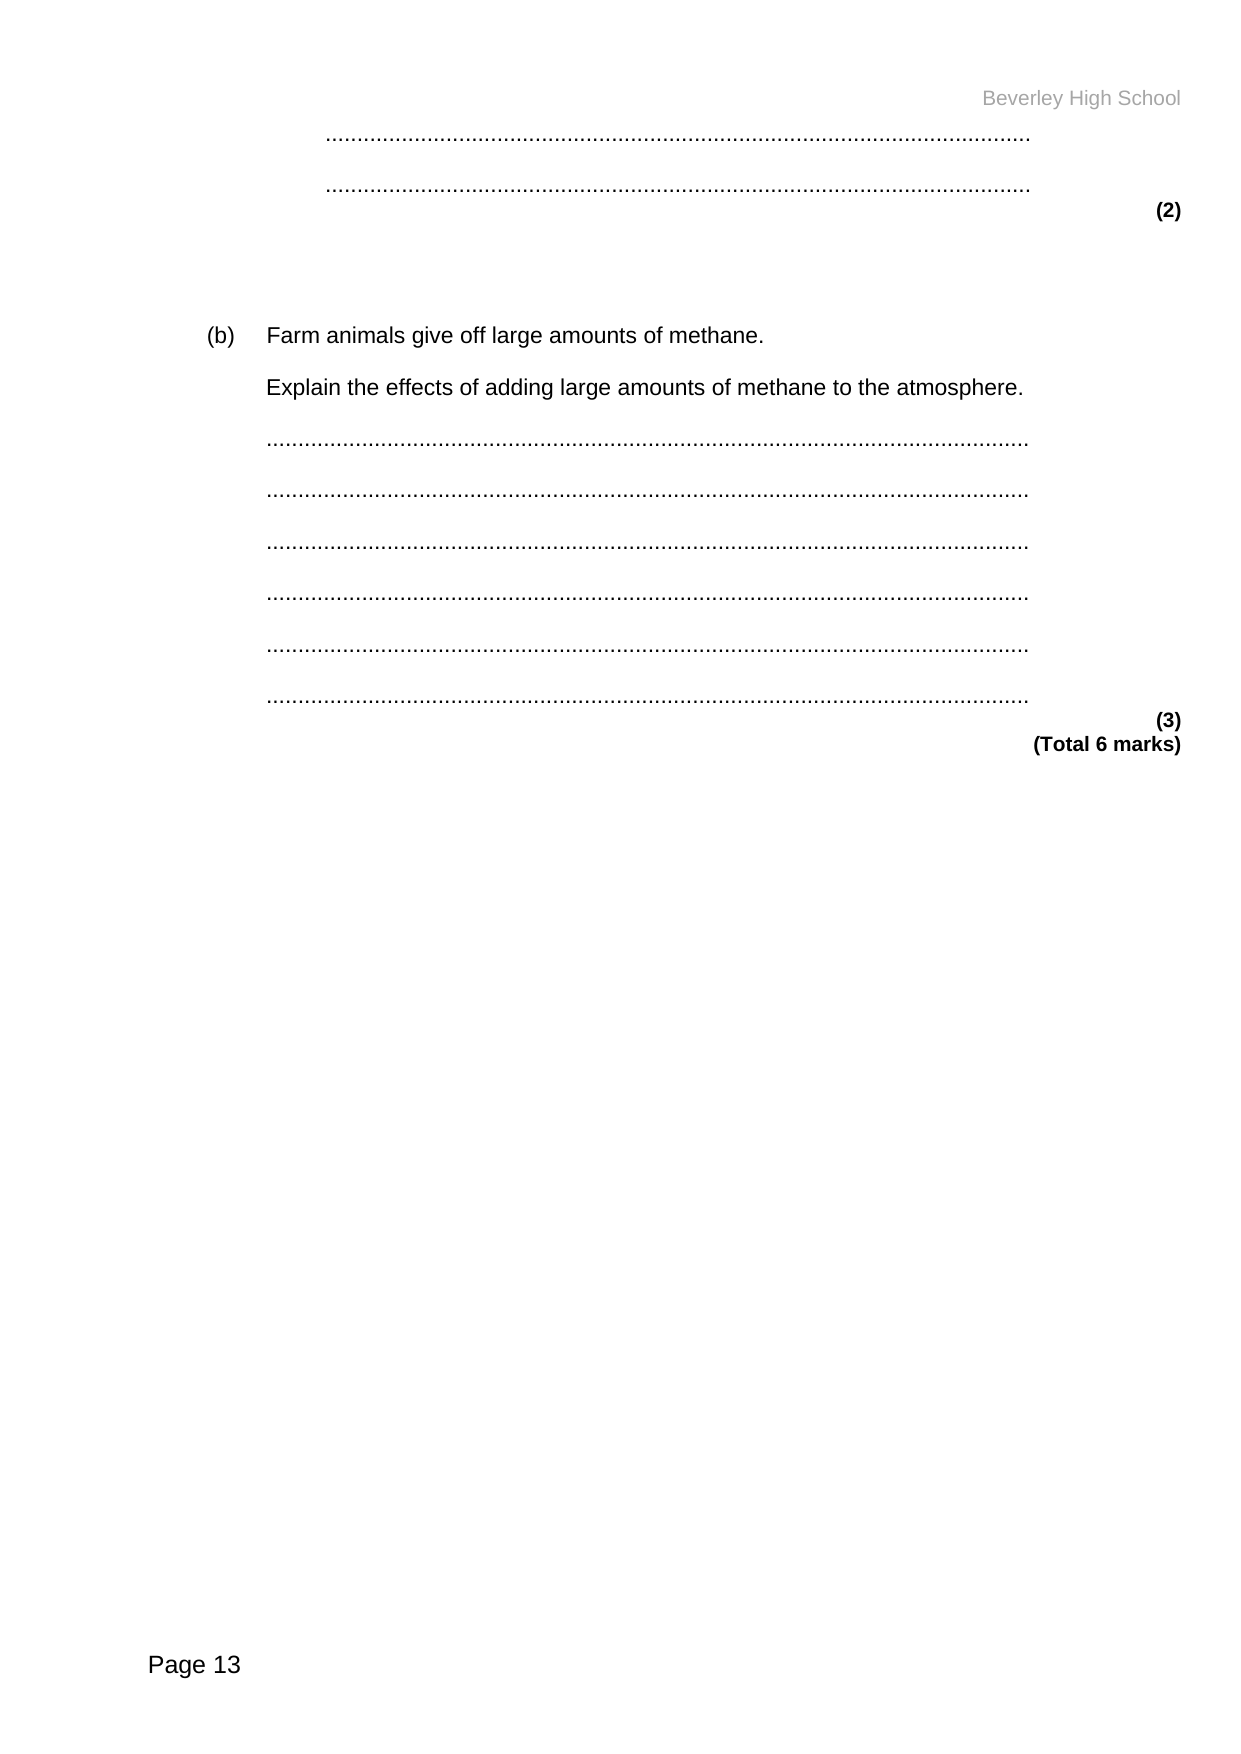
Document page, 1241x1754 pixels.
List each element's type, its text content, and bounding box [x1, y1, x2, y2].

text Explain the effects of adding large amounts of methane to the atmosphere. [266, 374, 1122, 400]
text ........................................................................................................................ [266, 476, 1122, 503]
text ........................................................................................................................ [266, 631, 1122, 657]
text (b) Farm animals give off large amounts of methane. [207, 322, 1122, 349]
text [325, 120, 1122, 146]
text (2) [148, 197, 1181, 221]
text ........................................................................................................................ [266, 528, 1122, 554]
text ........................................................................................................................ [266, 425, 1122, 451]
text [325, 171, 1122, 197]
text ........................................................................................................................ [266, 579, 1122, 606]
text (3) [148, 708, 1181, 732]
text ........................................................................................................................ [266, 682, 1122, 708]
text (Total 6 marks) [148, 732, 1181, 756]
